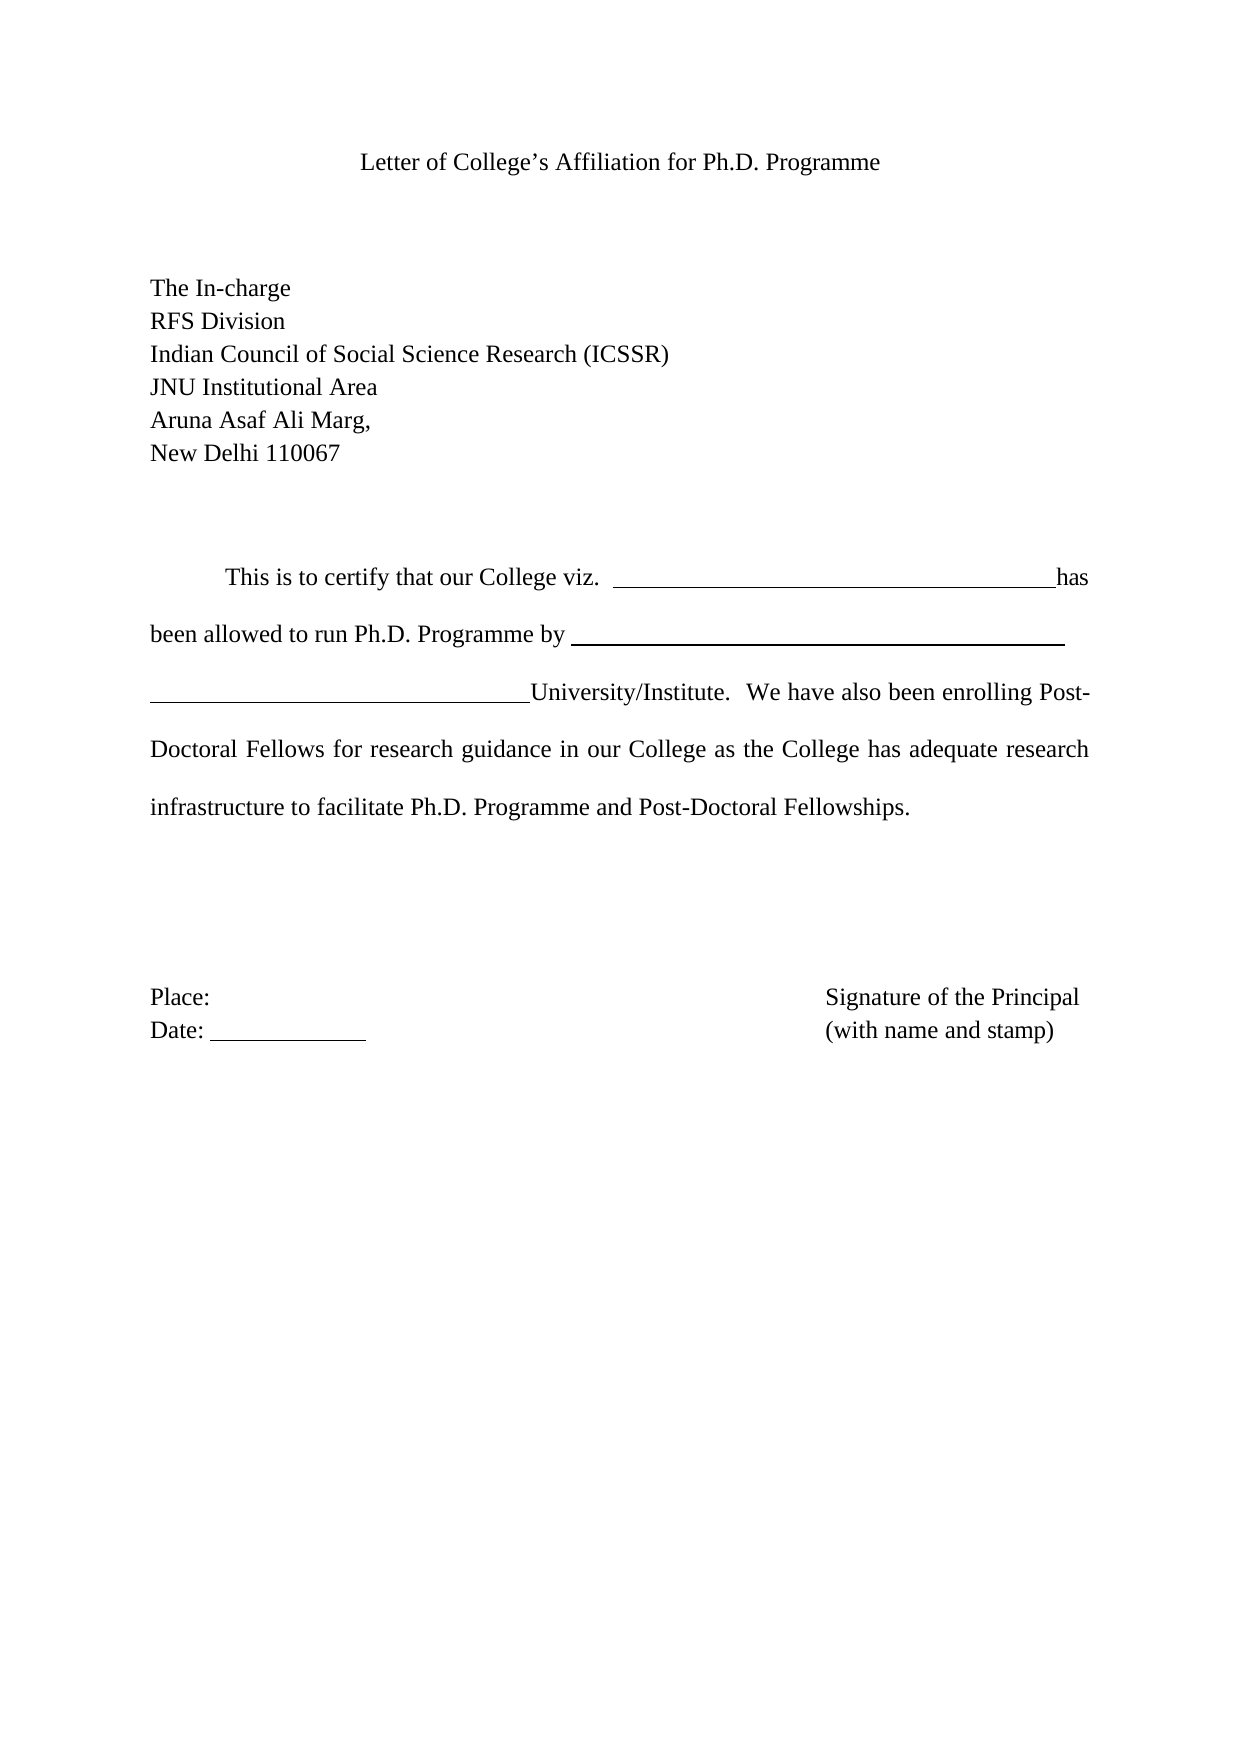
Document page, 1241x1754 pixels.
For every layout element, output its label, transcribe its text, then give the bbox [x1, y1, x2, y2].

text This is to certify that our College viz. has been allowed to run Ph.D. Programme by [150, 562, 1090, 648]
text Indian Council of Social Science Research (ICSSR) JNU Institutional Area [150, 339, 708, 401]
text Place: Signature of the Principal [150, 982, 1103, 1010]
text Aruna Asaf Ali Marg, New Delhi 110067 [150, 405, 412, 467]
text Letter of College’s Affiliation for Ph.D. Programme [139, 147, 1101, 176]
text The In-charge RFS Division [150, 273, 331, 335]
text University/Institute. We have also been enrolling Post- Doctoral Fellows for research guidance in our College as the College has adequate research infrastructure to facilitate Ph.D. Programme and Post-Doctoral Fellowships. [150, 677, 1091, 820]
text Date: (with name and stamp) [150, 1015, 1103, 1043]
